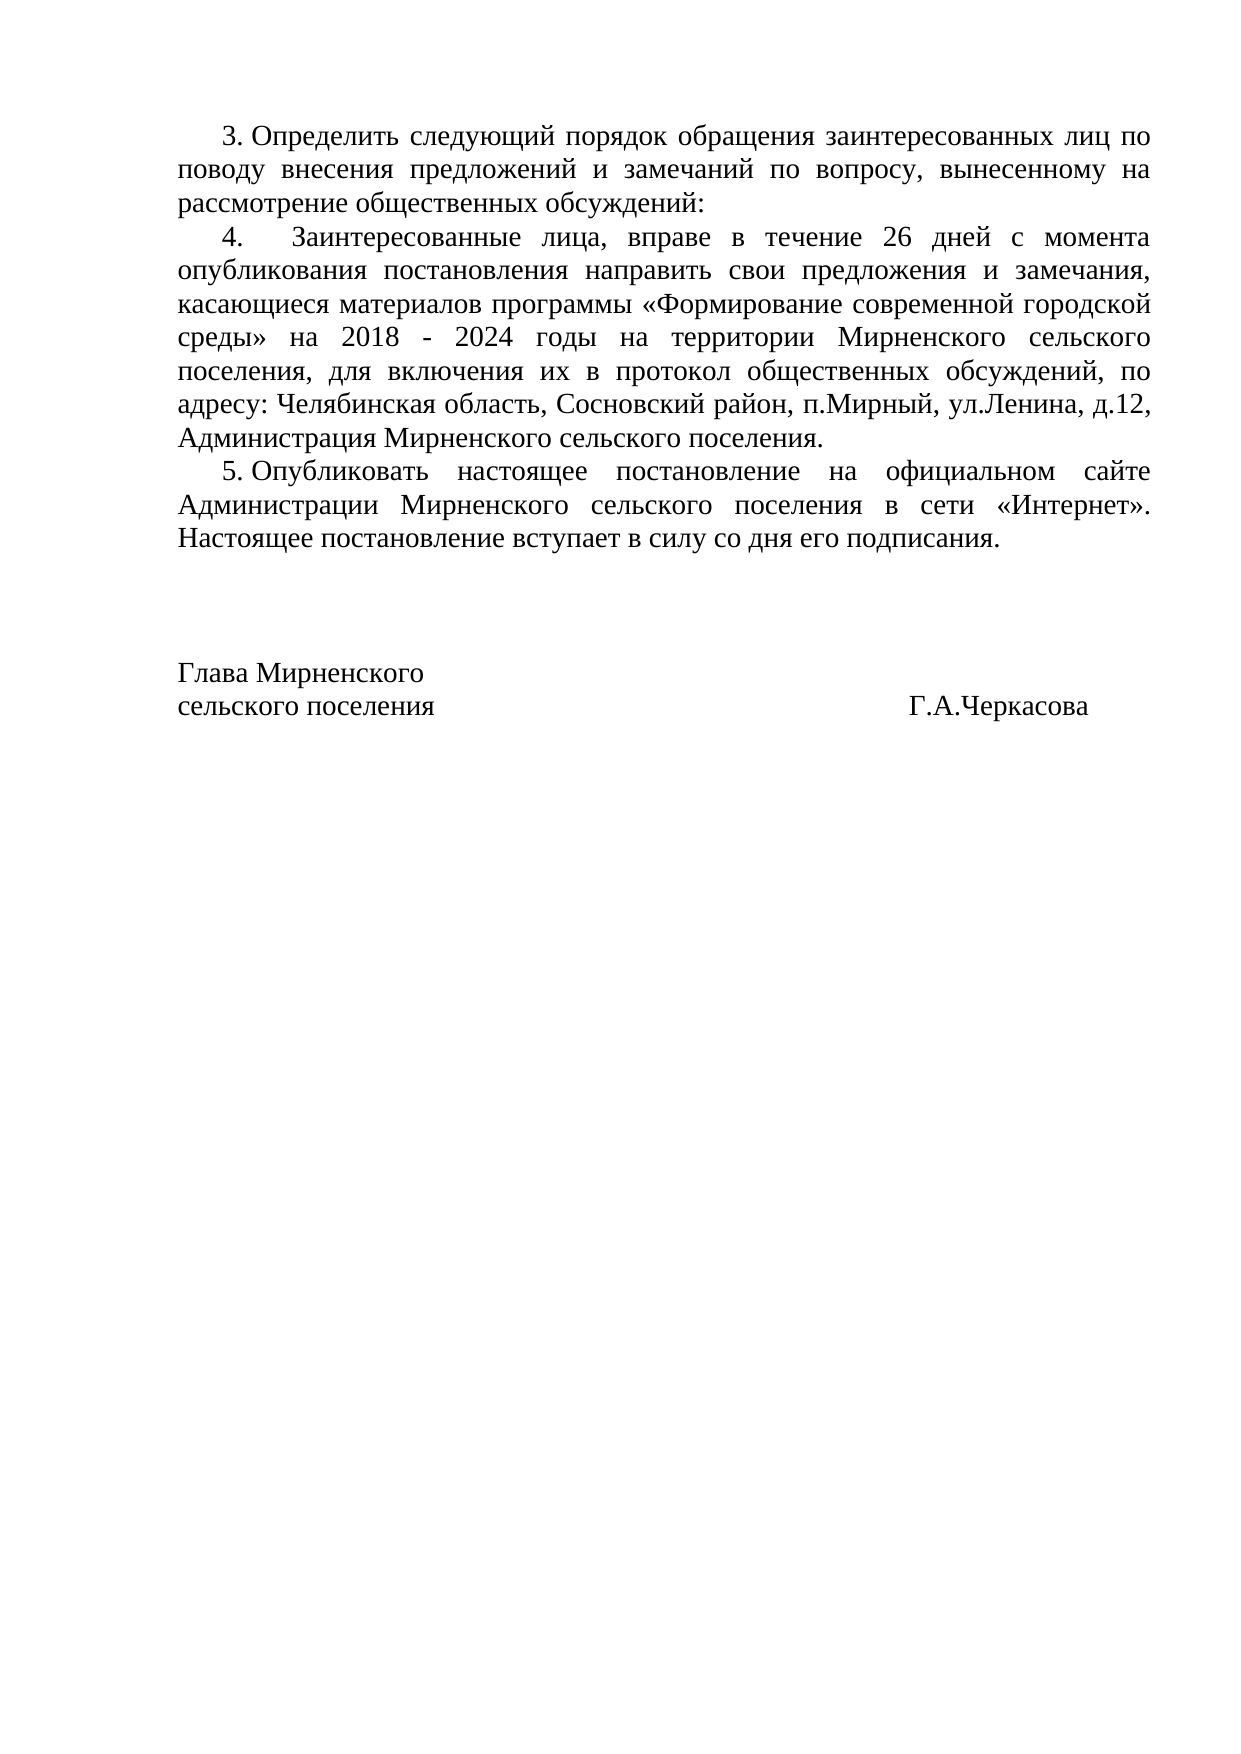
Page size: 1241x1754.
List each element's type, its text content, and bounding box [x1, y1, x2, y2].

list Заинтересованные лица, вправе в течение 26 дней с момента опубликования постановления направить свои предложения и замечания, касающиеся материалов программы «Формирование современной городской среды» на 2018 - 2024 годы на территории Мирненского сельского поселения, для включения их в протокол общественных обсуждений, по адресу: Челябинская область, Сосновский район, п.Мирный, ул.Ленина, д.12, Администрация Мирненского сельского поселения. [177, 219, 1152, 453]
list Опубликовать настоящее постановление на официальном сайте Администрации Мирненского сельского поселения в сети «Интернет». Настоящее постановление вступает в силу со дня его подписания. [177, 453, 1152, 554]
text сельского поселения Г.А.Черкасова [177, 688, 1152, 722]
list Определить следующий порядок обращения заинтересованных лиц по поводу внесения предложений и замечаний по вопросу, вынесенному на рассмотрение общественных обсуждений: [177, 118, 1152, 219]
text Глава Мирненского [177, 655, 1152, 688]
